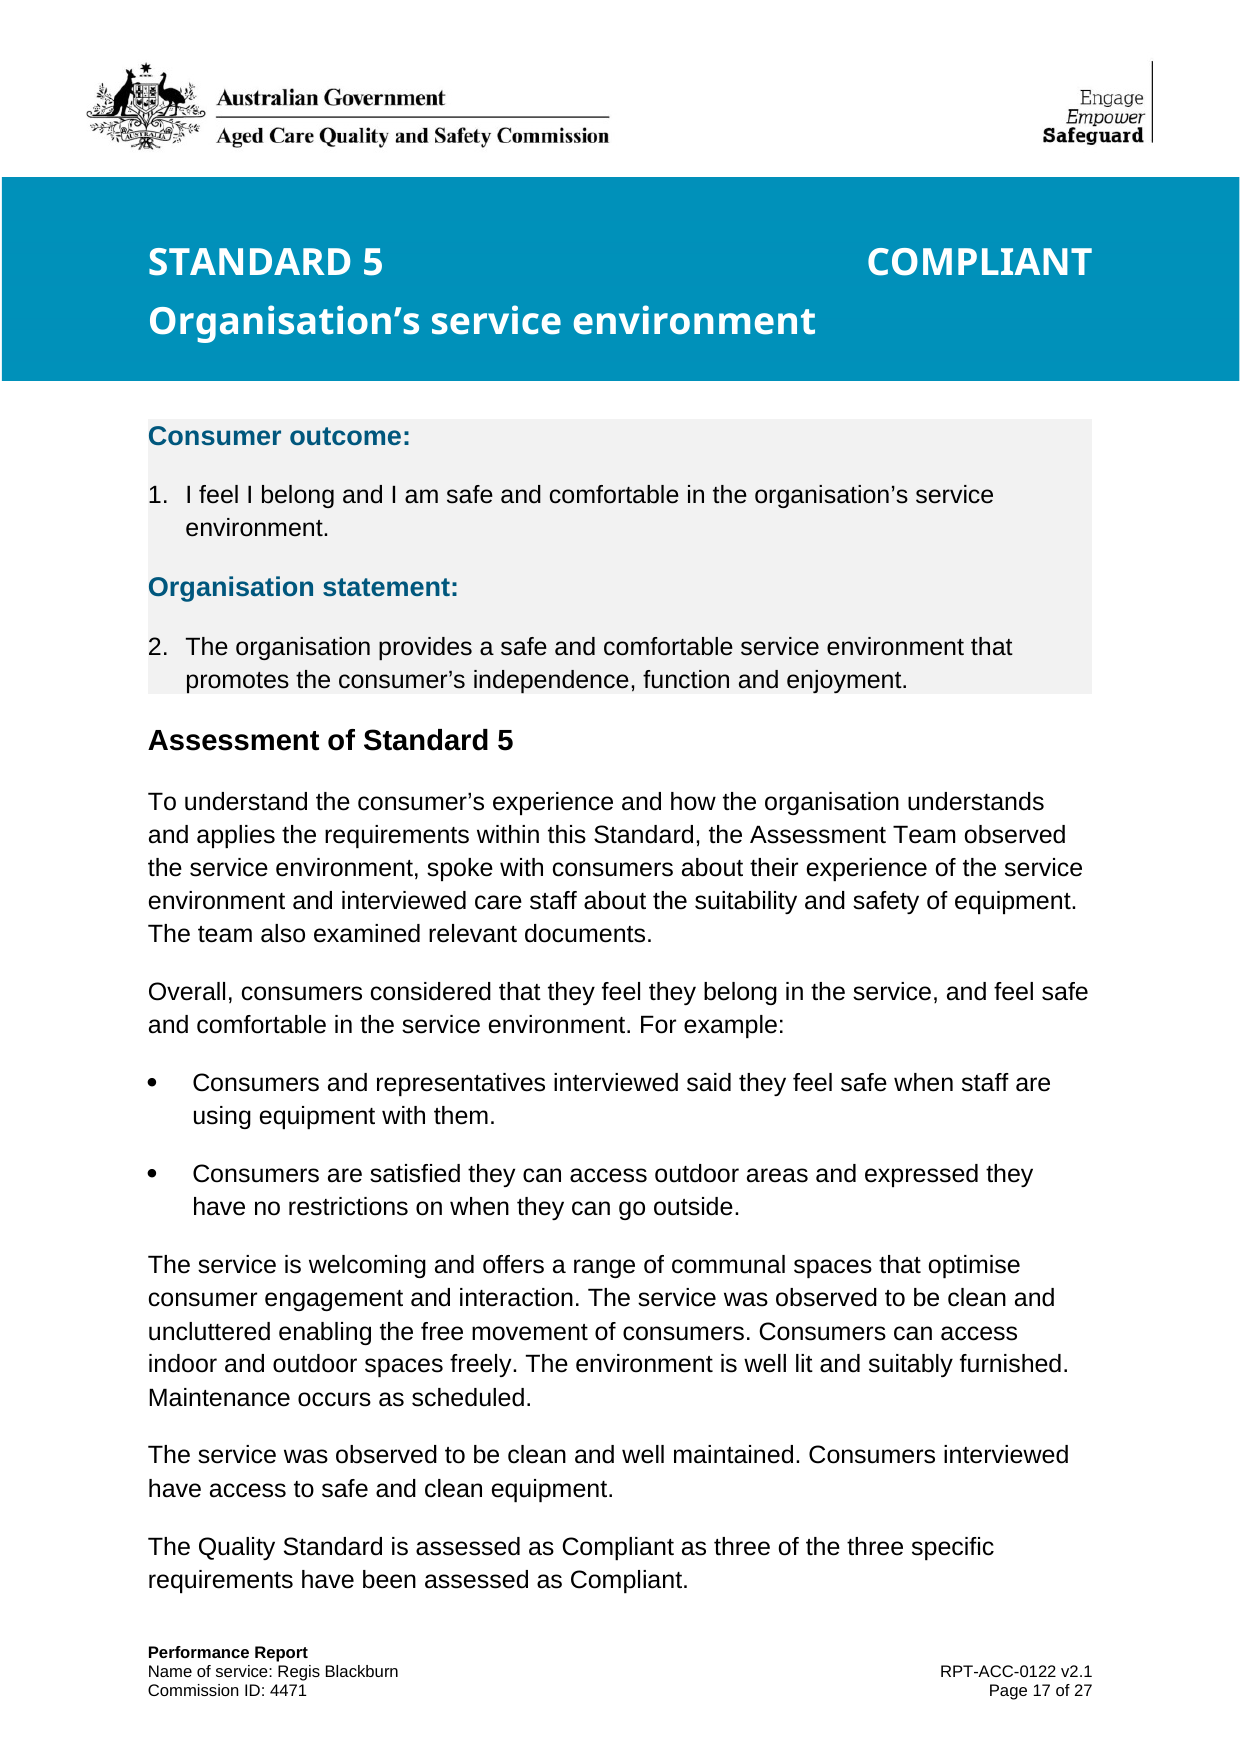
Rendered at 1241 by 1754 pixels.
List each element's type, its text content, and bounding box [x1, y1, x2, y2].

text To understand the consumer’s experience and how the organisation understands and applies the requirements within this Standard, the Assessment Team observed the service environment, spoke with consumers about their experience of the service environment and interviewed care staff about the suitability and safety of equipment. The team also examined relevant documents. [148, 787, 1092, 948]
subtitle Assessment of Standard 5 [148, 723, 1092, 757]
subtitle Organisation statement: [148, 571, 1092, 603]
text The Quality Standard is assessed as Compliant as three of the three specific requirements have been assessed as Compliant. [148, 1532, 1092, 1593]
text The service is welcoming and offers a range of communal spaces that optimise consumer engagement and interaction. The service was observed to be clean and uncluttered enabling the free movement of consumers. Consumers can access indoor and outdoor spaces freely. The environment is well lit and suitably furnished. Maintenance occurs as scheduled. [148, 1250, 1092, 1411]
text Overall, consumers considered that they feel they belong in the service, and feel safe and comfortable in the service environment. For example: [148, 977, 1092, 1039]
list The organisation provides a safe and comfortable service environment that promotes the consumer’s independence, function and enjoyment. [148, 632, 1092, 694]
text The service was observed to be clean and well maintained. Consumers interviewed have access to safe and clean equipment. [148, 1441, 1092, 1502]
list Consumers and representatives interviewed said they feel safe when staff are using equipment with them. [148, 1068, 1092, 1130]
picture [0, 1, 1241, 171]
list I feel I belong and I am safe and comfortable in the organisation’s service environment. [148, 480, 1092, 542]
subtitle Consumer outcome: [148, 419, 1092, 451]
subtitle STANDARD 5 COMPLIANT Organisation’s service environment [148, 236, 1092, 345]
list Consumers are satisfied they can access outdoor areas and expressed they have no restrictions on when they can go outside. [148, 1159, 1092, 1221]
